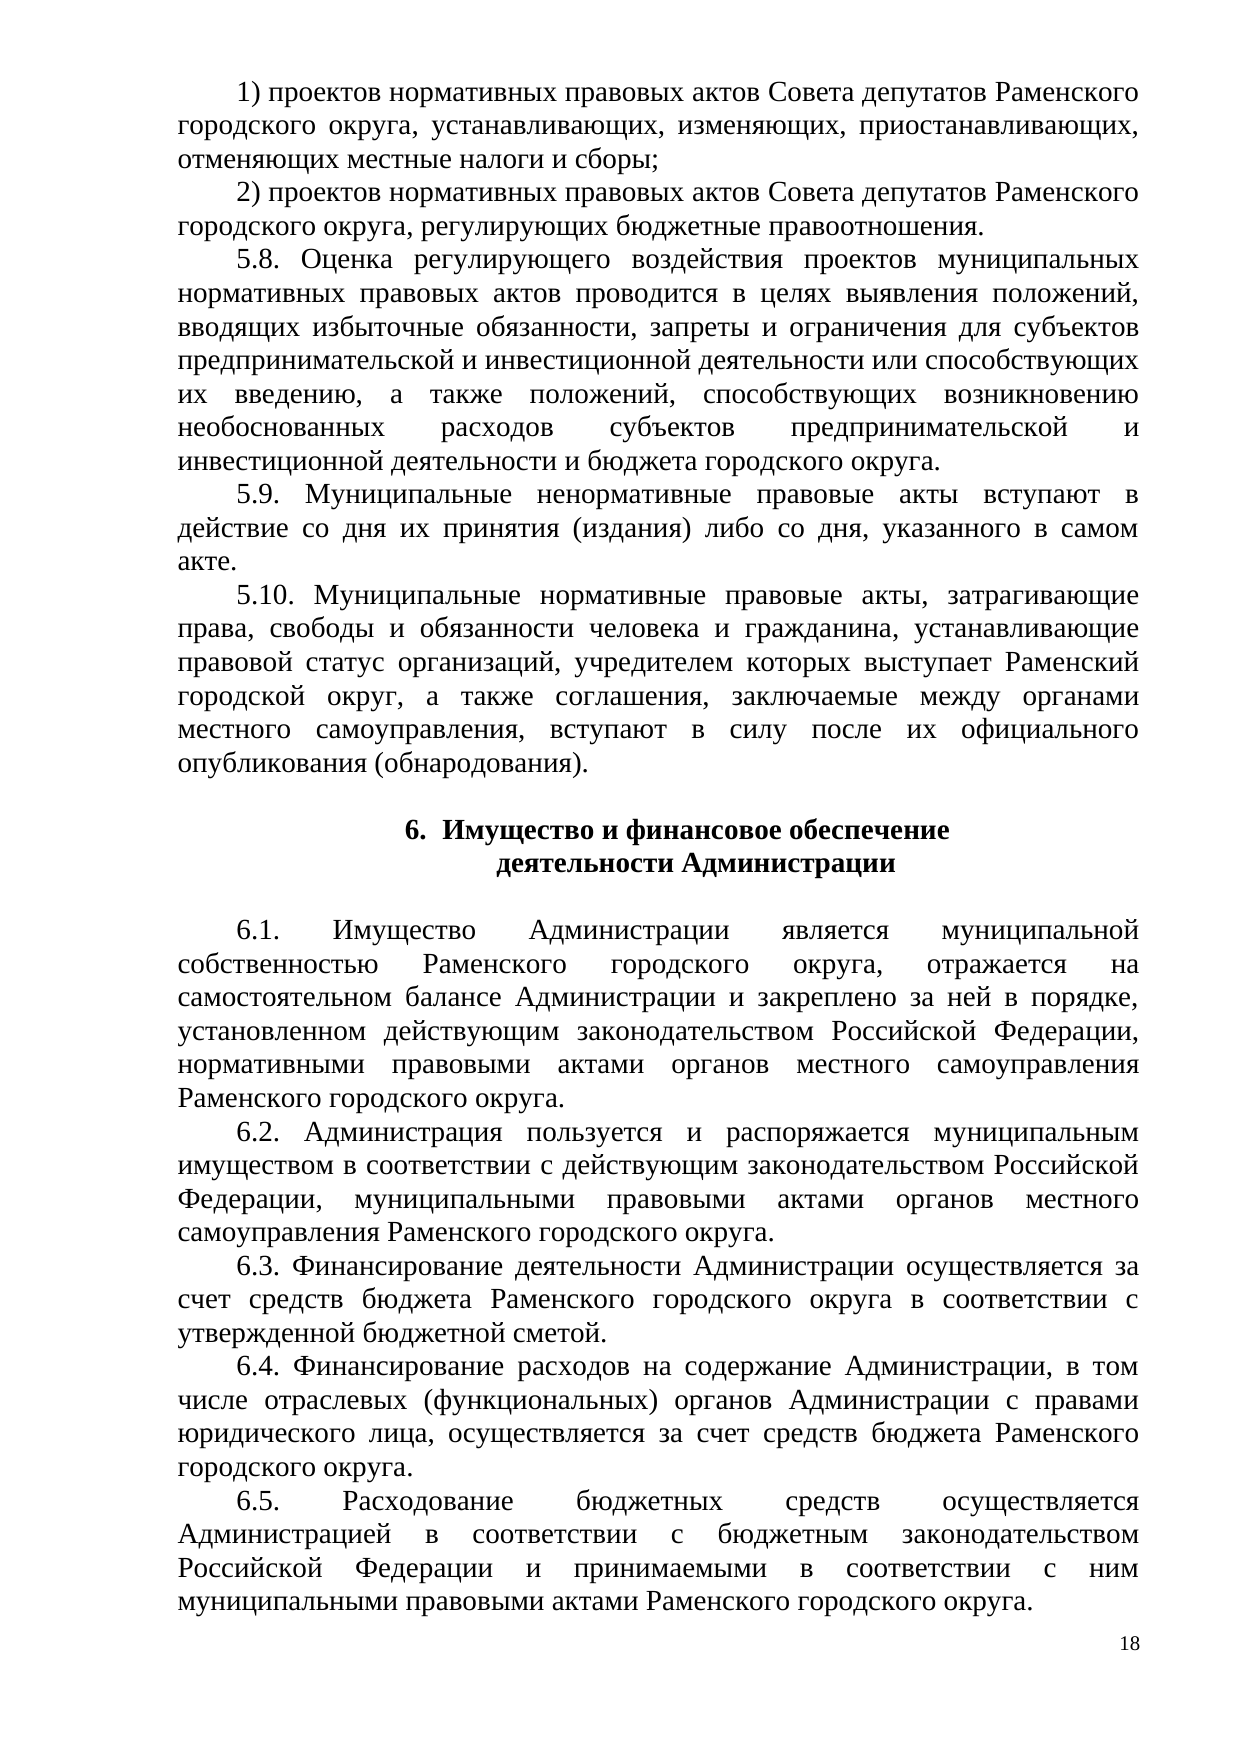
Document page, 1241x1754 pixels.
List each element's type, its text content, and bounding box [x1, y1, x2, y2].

list Имущество и финансовое обеспечение [215, 812, 1140, 845]
text 5.8. Оценка регулирующего воздействия проектов муниципальных нормативных правовых актов проводится в целях выявления положений, вводящих избыточные обязанности, запреты и ограничения для субъектов предпринимательской и инвестиционной деятельности или способствующих их введению, а также положений, способствующих возникновению необоснованных расходов субъектов предпринимательской и инвестиционной деятельности и бюджета городского округа. [177, 242, 1140, 476]
text 6.2. Администрация пользуется и распоряжается муниципальным имуществом в соответствии с действующим законодательством Российской Федерации, муниципальными правовыми актами органов местного самоуправления Раменского городского округа. [177, 1114, 1140, 1248]
text 6.3. Финансирование деятельности Администрации осуществляется за счет средств бюджета Раменского городского округа в соответствии с утвержденной бюджетной сметой. [177, 1248, 1140, 1348]
text 5.9. Муниципальные ненормативные правовые акты вступают в действие со дня их принятия (издания) либо со дня, указанного в самом акте. [177, 476, 1140, 577]
text 2) проектов нормативных правовых актов Совета депутатов Раменского городского округа, регулирующих бюджетные правоотношения. [177, 174, 1140, 242]
text 6.5. Расходование бюджетных средств осуществляется Администрацией в соответствии с бюджетным законодательством Российской Федерации и принимаемыми в соответствии с ним муниципальными правовыми актами Раменского городского округа. [177, 1483, 1140, 1617]
text 1) проектов нормативных правовых актов Совета депутатов Раменского городского округа, устанавливающих, изменяющих, приостанавливающих, отменяющих местные налоги и сборы; [177, 74, 1140, 174]
text 6.1. Имущество Администрации является муниципальной собственностью Раменского городского округа, отражается на самостоятельном балансе Администрации и закреплено за ней в порядке, установленном действующим законодательством Российской Федерации, нормативными правовыми актами органов местного самоуправления Раменского городского округа. [177, 912, 1140, 1114]
text 6.4. Финансирование расходов на содержание Администрации, в том числе отраслевых (функциональных) органов Администрации с правами юридического лица, осуществляется за счет средств бюджета Раменского городского округа. [177, 1348, 1140, 1483]
text деятельности Администрации [252, 845, 1140, 879]
text 5.10. Муниципальные нормативные правовые акты, затрагивающие права, свободы и обязанности человека и гражданина, устанавливающие правовой статус организаций, учредителем которых выступает Раменский городской округ, а также соглашения, заключаемые между органами местного самоуправления, вступают в силу после их официального опубликования (обнародования). [177, 577, 1140, 778]
